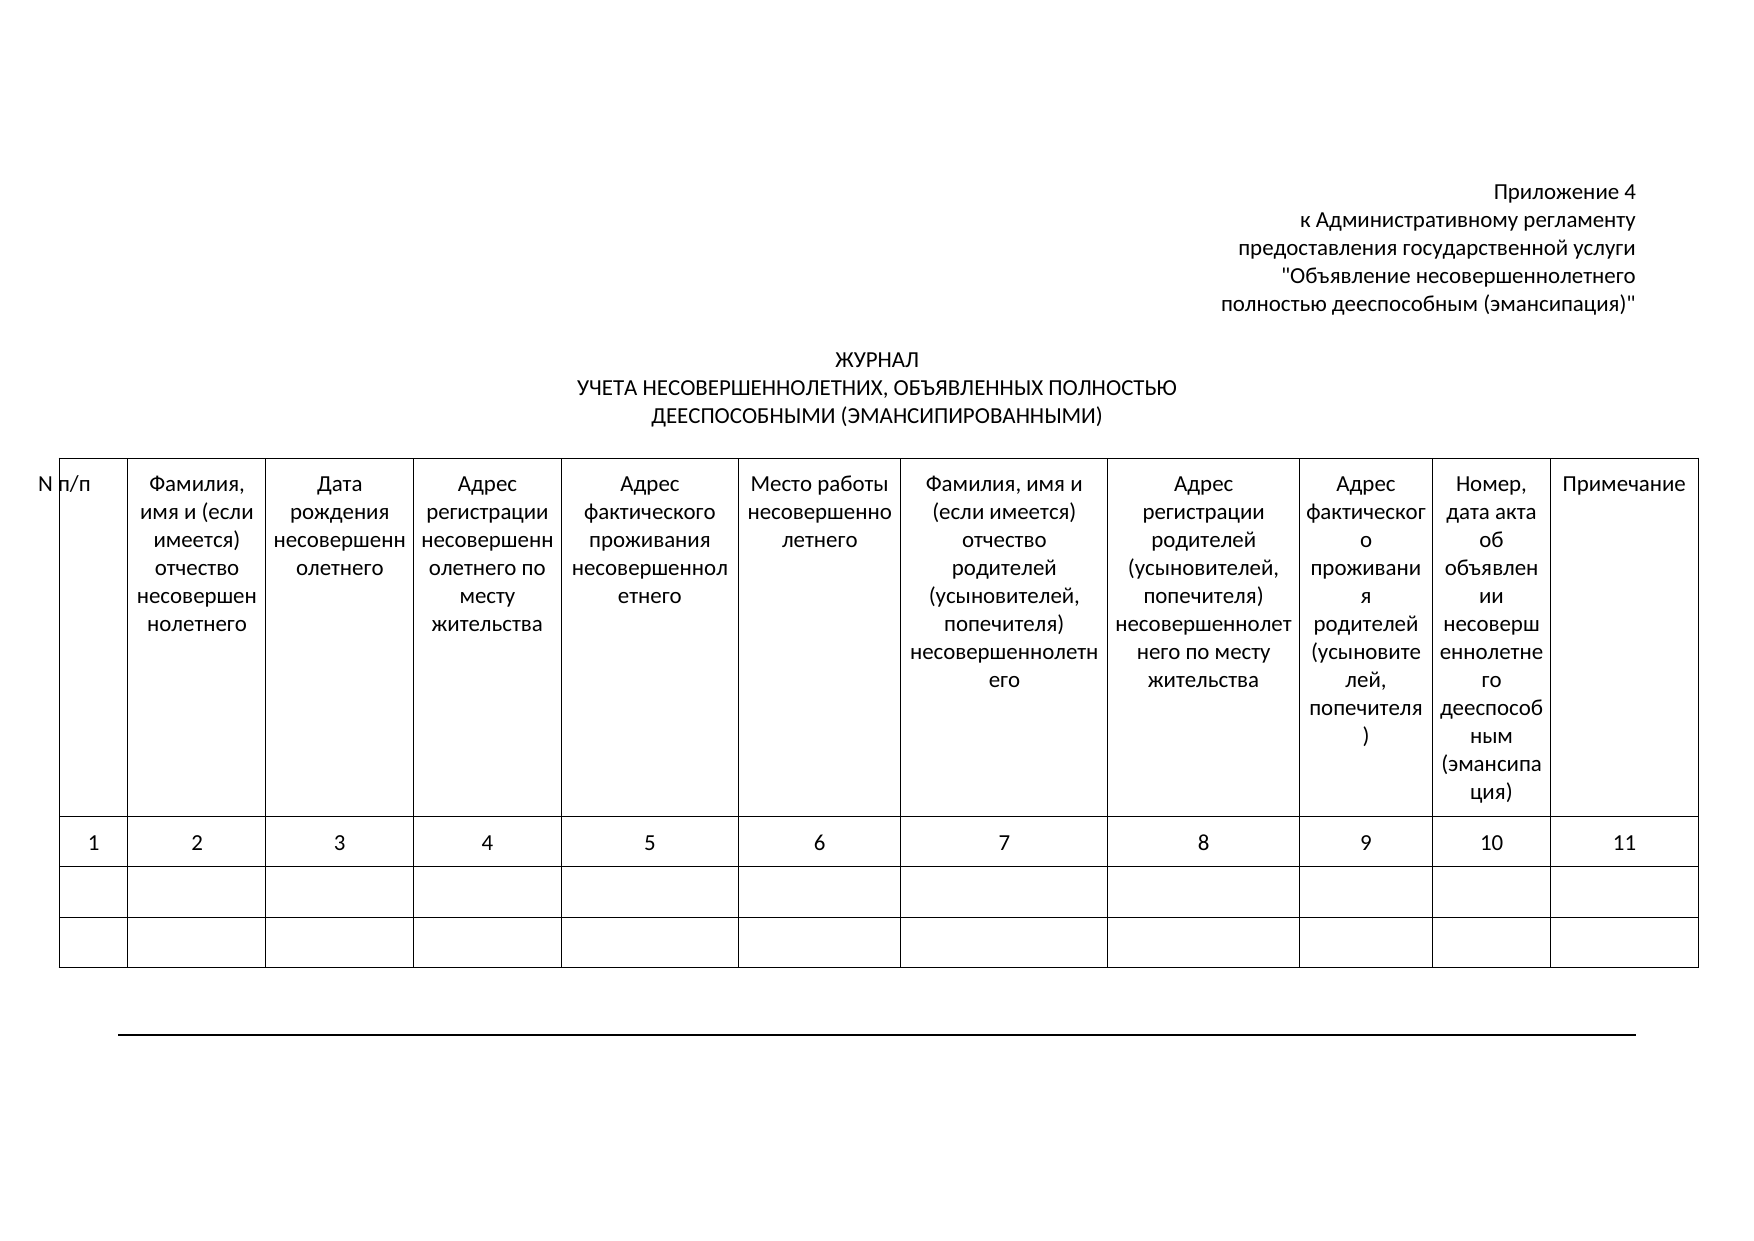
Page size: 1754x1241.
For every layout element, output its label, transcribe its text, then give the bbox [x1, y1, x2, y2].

table_cell [739, 918, 900, 967]
table_cell [1433, 867, 1550, 917]
text ЖУРНАЛ [118, 345, 1636, 373]
table_header Адрес фактического проживания несовершеннолетнего [562, 459, 738, 816]
table_cell [562, 867, 738, 917]
text "Объявление несовершеннолетнего [118, 261, 1636, 289]
table_cell [1300, 918, 1432, 967]
text Приложение 4 [118, 177, 1636, 205]
table_header Место работы несовершеннолетнего [739, 459, 900, 816]
table_cell [739, 867, 900, 917]
table_cell 5 [562, 817, 738, 866]
table_cell [128, 867, 265, 917]
table_header Дата рождения несовершеннолетнего [266, 459, 413, 816]
table_cell [1551, 918, 1698, 967]
table_cell [60, 867, 127, 917]
table_cell 11 [1551, 817, 1698, 866]
text к Административному регламенту [118, 205, 1636, 233]
table_header Примечание [1551, 459, 1698, 816]
text ДЕЕСПОСОБНЫМИ (ЭМАНСИПИРОВАННЫМИ) [118, 401, 1636, 429]
text предоставления государственной услуги [118, 233, 1636, 261]
table_cell 10 [1433, 817, 1550, 866]
table_cell 3 [266, 817, 413, 866]
table_header N п/п [60, 459, 127, 816]
table_cell 8 [1108, 817, 1299, 866]
table_cell [266, 867, 413, 917]
table_header Фамилия, имя и (если имеется) отчество несовершеннолетнего [128, 459, 265, 816]
table_header Адрес регистрации родителей (усыновителей, попечителя) несовершеннолетнего по месту жительства [1108, 459, 1299, 816]
table_cell [901, 867, 1107, 917]
table_cell [562, 918, 738, 967]
table_cell [128, 918, 265, 967]
table_cell [414, 918, 561, 967]
table_cell [1300, 867, 1432, 917]
table_header Адрес фактического проживания родителей (усыновителей, попечителя) [1300, 459, 1432, 816]
table_cell 2 [128, 817, 265, 866]
table_cell [60, 918, 127, 967]
table_cell 4 [414, 817, 561, 866]
table_header Адрес регистрации несовершеннолетнего по месту жительства [414, 459, 561, 816]
table_cell [901, 918, 1107, 967]
table_cell 6 [739, 817, 900, 866]
table_cell [414, 867, 561, 917]
text УЧЕТА НЕСОВЕРШЕННОЛЕТНИХ, ОБЪЯВЛЕННЫХ ПОЛНОСТЬЮ [118, 373, 1636, 401]
table_cell 9 [1300, 817, 1432, 866]
table_cell [1108, 867, 1299, 917]
table_cell [1551, 867, 1698, 917]
text полностью дееспособным (эмансипация)" [118, 289, 1636, 317]
table_cell [1433, 918, 1550, 967]
table_header Номер, дата акта об объявлении несовершеннолетнего дееспособным (эмансипация) [1433, 459, 1550, 816]
table_header Фамилия, имя и (если имеется) отчество родителей (усыновителей, попечителя) несовершеннолетнего [901, 459, 1107, 816]
table_cell [266, 918, 413, 967]
table_cell 1 [60, 817, 127, 866]
table_cell [1108, 918, 1299, 967]
table_cell 7 [901, 817, 1107, 866]
